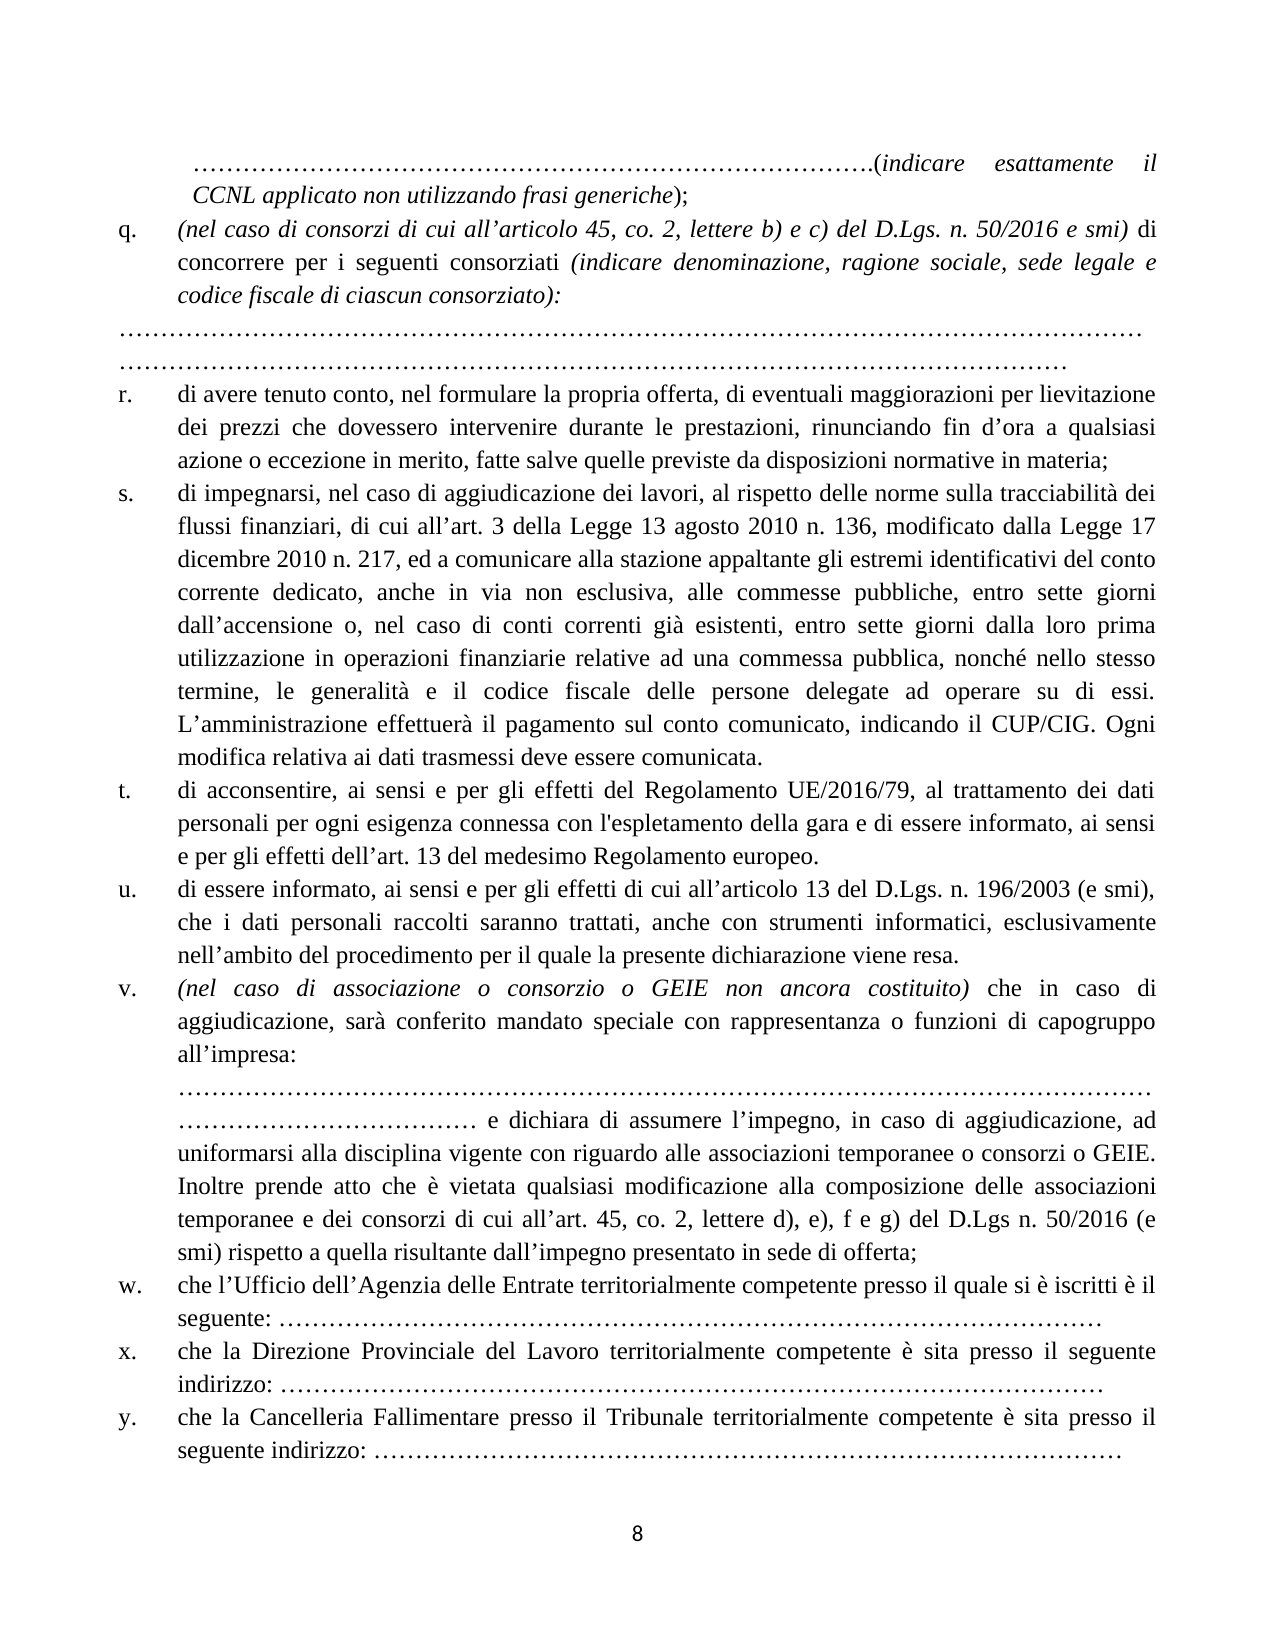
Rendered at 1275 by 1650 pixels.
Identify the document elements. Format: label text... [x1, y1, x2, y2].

list (nel caso di consorzi di cui all’articolo 45, co. 2, lettere b) e c) del D.Lgs. n. 50/2016 e smi) di concorrere per i seguenti consorziati (indicare denominazione, ragione sociale, sede legale e codice fiscale di ciascun consorziato): [118, 214, 1157, 308]
list che l’Ufficio dell’Agenzia delle Entrate territorialmente competente presso il quale si è iscritti è il seguente: ……………………………………………………………………………………… [118, 1270, 1157, 1332]
text ………………………………………………………………………………………………………………………………………………………………………………………………………………… [118, 313, 1157, 374]
list che la Cancelleria Fallimentare presso il Tribunale territorialmente competente è sita presso il seguente indirizzo: ……………………………………………………………………………… [118, 1402, 1157, 1464]
list di avere tenuto conto, nel formulare la propria offerta, di eventuali maggiorazioni per lievitazione dei prezzi che dovessero intervenire durante le prestazioni, rinunciando fin d’ora a qualsiasi azione o eccezione in merito, fatte salve quelle previste da disposizioni normative in materia; [118, 379, 1157, 473]
list di essere informato, ai sensi e per gli effetti di cui all’articolo 13 del D.Lgs. n. 196/2003 (e smi), che i dati personali raccolti saranno trattati, anche con strumenti informatici, esclusivamente nell’ambito del procedimento per il quale la presente dichiarazione viene resa. [118, 874, 1157, 969]
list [133, 148, 1157, 209]
list di acconsentire, ai sensi e per gli effetti del Regolamento UE/2016/79, al trattamento dei dati personali per ogni esigenza connessa con l'espletamento della gara e di essere informato, ai sensi e per gli effetti dell’art. 13 del medesimo Regolamento europeo. [118, 775, 1157, 870]
list (nel caso di associazione o consorzio o GEIE non ancora costituito) che in caso di aggiudicazione, sarà conferito mandato speciale con rappresentanza o funzioni di capogruppo all’impresa: ……………………………………………………………………………………………………………………………………… e dichiara di assumere l’impegno, in caso di aggiudicazione, ad uniformarsi alla disciplina vigente con riguardo alle associazioni temporanee o consorzi o GEIE. Inoltre prende atto che è vietata qualsiasi modificazione alla composizione delle associazioni temporanee e dei consorzi di cui all’art. 45, co. 2, lettere d), e), f e g) del D.Lgs n. 50/2016 (e smi) rispetto a quella risultante dall’impegno presentato in sede di offerta; [118, 973, 1157, 1266]
list di impegnarsi, nel caso di aggiudicazione dei lavori, al rispetto delle norme sulla tracciabilità dei flussi finanziari, di cui all’art. 3 della Legge 13 agosto 2010 n. 136, modificato dalla Legge 17 dicembre 2010 n. 217, ed a comunicare alla stazione appaltante gli estremi identificativi del conto corrente dedicato, anche in via non esclusiva, alle commesse pubbliche, entro sette giorni dall’accensione o, nel caso di conti correnti già esistenti, entro sette giorni dalla loro prima utilizzazione in operazioni finanziarie relative ad una commessa pubblica, nonché nello stesso termine, le generalità e il codice fiscale delle persone delegate ad operare su di essi. L’amministrazione effettuerà il pagamento sul conto comunicato, indicando il CUP/CIG. Ogni modifica relativa ai dati trasmessi deve essere comunicata. [118, 478, 1157, 771]
list che la Direzione Provinciale del Lavoro territorialmente competente è sita presso il seguente indirizzo: ……………………………………………………………………………………… [118, 1336, 1157, 1398]
